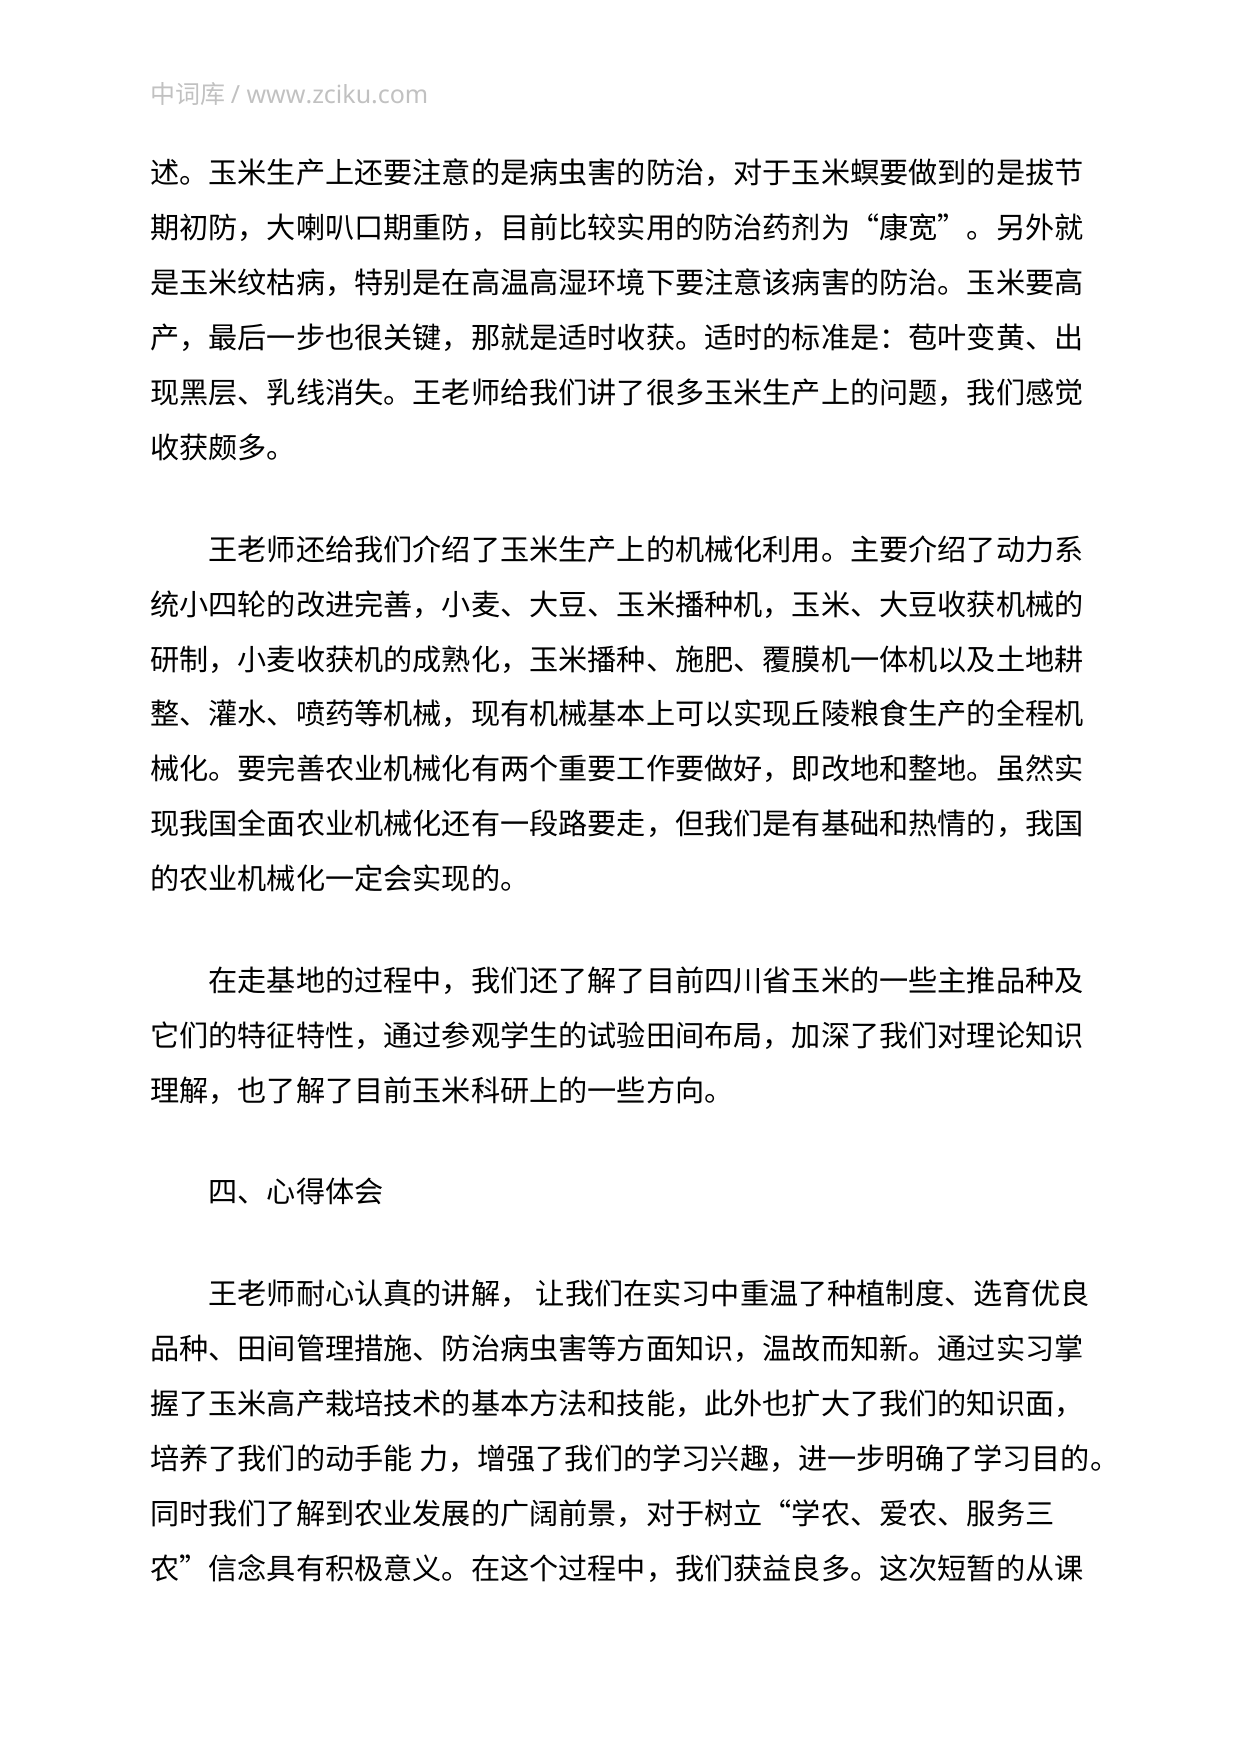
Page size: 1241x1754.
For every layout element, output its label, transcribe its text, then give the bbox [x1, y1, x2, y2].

text 在走基地的过程中，我们还了解了目前四川省玉米的一些主推品种及它们的特征特性，通过参观学生的试验田间布局，加深了我们对理论知识理解，也了解了目前玉米科研上的一些方向。 [150, 957, 1090, 1109]
text 王老师还给我们介绍了玉米生产上的机械化利用。主要介绍了动力系统小四轮的改进完善，小麦、大豆、玉米播种机，玉米、大豆收获机械的研制，小麦收获机的成熟化，玉米播种、施肥、覆膜机一体机以及土地耕整、灌水、喷药等机械，现有机械基本上可以实现丘陵粮食生产的全程机械化。要完善农业机械化有两个重要工作要做好，即改地和整地。虽然实现我国全面农业机械化还有一段路要走，但我们是有基础和热情的，我国的农业机械化一定会实现的。 [150, 526, 1090, 898]
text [150, 1271, 1090, 1587]
text 四、心得体会 [150, 1169, 1090, 1211]
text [150, 150, 1090, 467]
